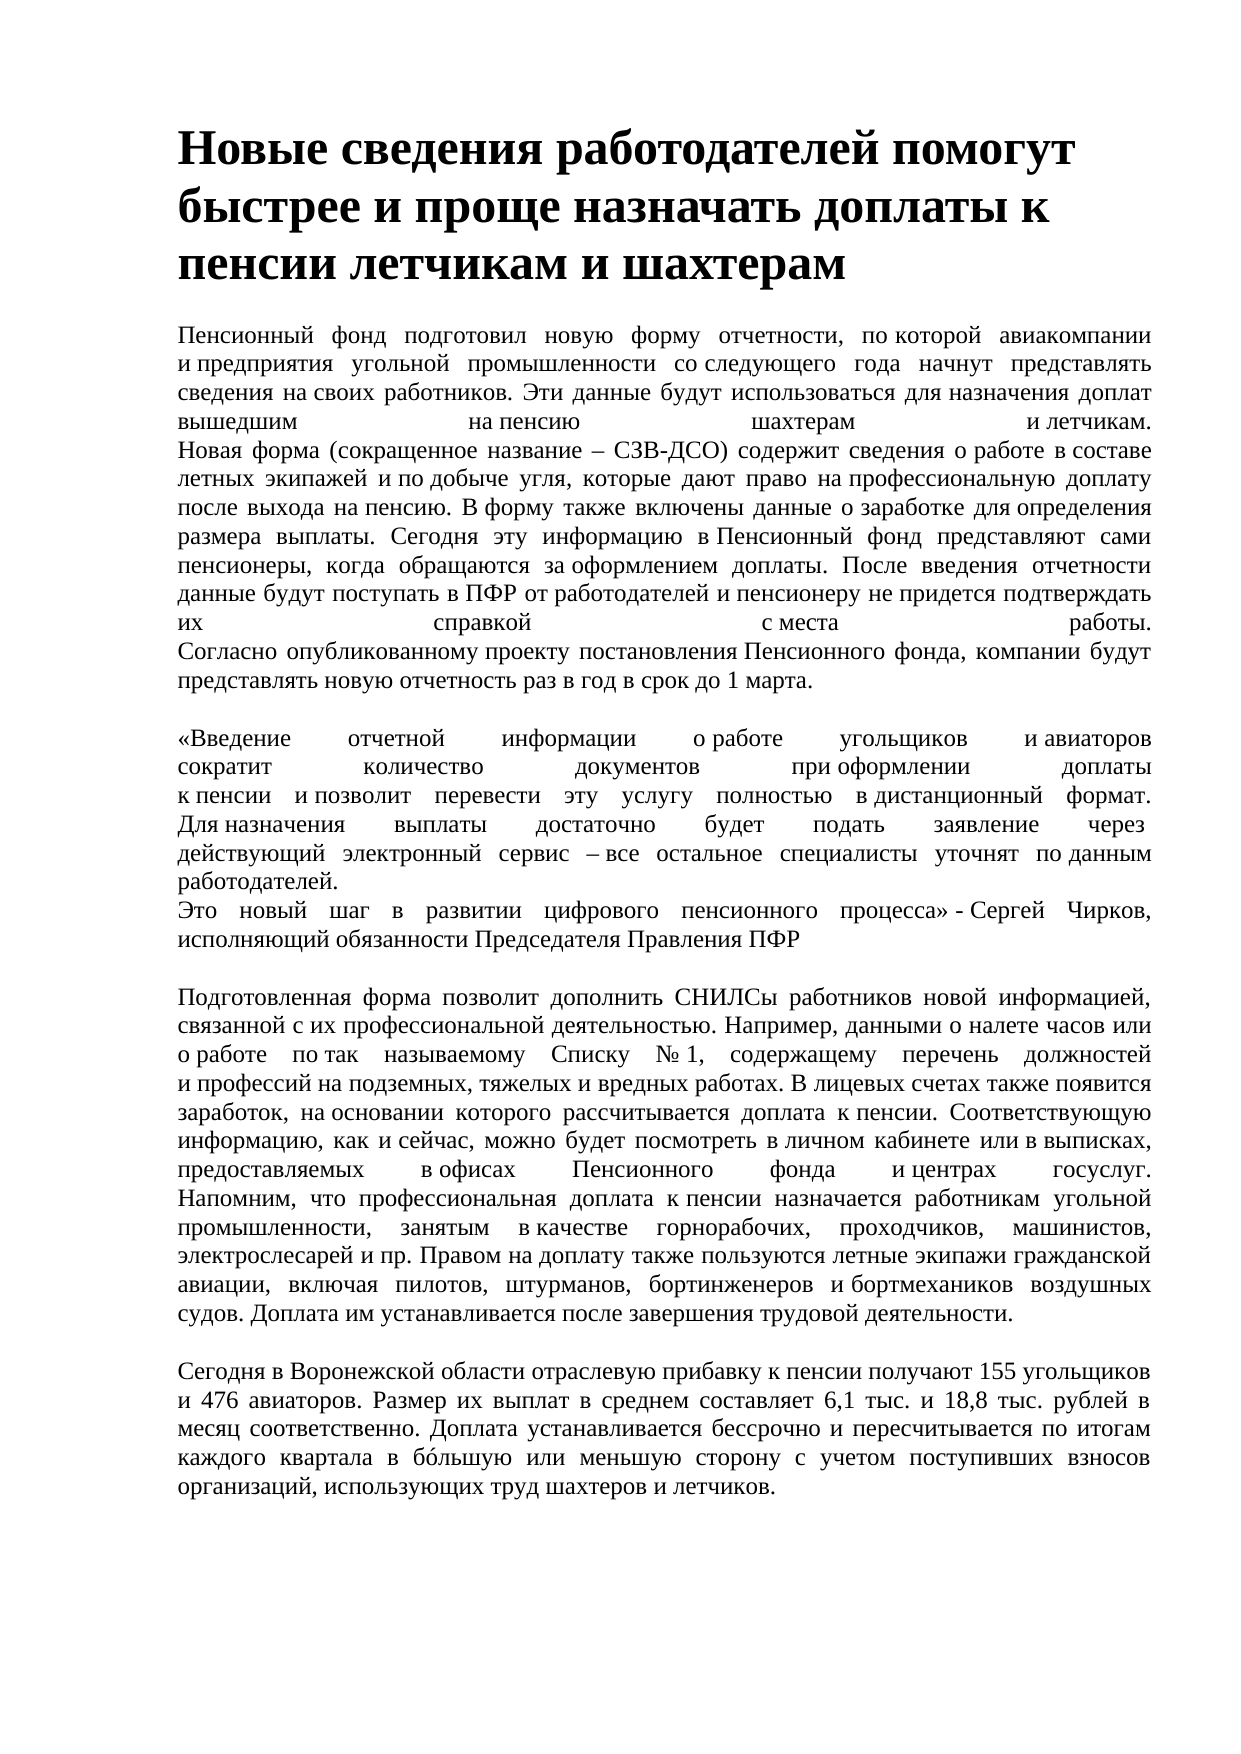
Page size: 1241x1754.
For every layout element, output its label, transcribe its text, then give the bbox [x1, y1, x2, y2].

text Пенсионный фонд подготовил новую форму отчетности, по которой авиакомпании и предприятия угольной промышленности со следующего года начнут представлять сведения на своих работников. Эти данные будут использоваться для назначения доплат вышедшим на пенсию шахтерам и летчикам. Новая форма (сокращенное название – СЗВ-ДСО) содержит сведения о работе в составе летных экипажей и по добыче угля, которые дают право на профессиональную доплату после выхода на пенсию. В форму также включены данные о заработке для определения размера выплаты. Сегодня эту информацию в Пенсионный фонд представляют сами пенсионеры, когда обращаются за оформлением доплаты. После введения отчетности данные будут поступать в ПФР от работодателей и пенсионеру не придется подтверждать их справкой с места работы. Согласно опубликованному проекту постановления Пенсионного фонда, компании будут представлять новую отчетность раз в год в срок до 1 марта. [177, 320, 1152, 693]
text Новые сведения работодателей помогут быстрее и проще назначать доплаты к пенсии летчикам и шахтерам [177, 118, 1152, 291]
text Подготовленная форма позволит дополнить СНИЛСы работников новой информацией, связанной с их профессиональной деятельностью. Например, данными о налете часов или о работе по так называемому Списку № 1, содержащему перечень должностей и профессий на подземных, тяжелых и вредных работах. В лицевых счетах также появится заработок, на основании которого рассчитывается доплата к пенсии. Соответствующую информацию, как и сейчас, можно будет посмотреть в личном кабинете или в выписках, предоставляемых в офисах Пенсионного фонда и центрах госуслуг. Напомним, что профессиональная доплата к пенсии назначается работникам угольной промышленности, занятым в качестве горнорабочих, проходчиков, машинистов, электрослесарей и пр. Правом на доплату также пользуются летные экипажи гражданской авиации, включая пилотов, штурманов, бортинженеров и бортмехаников воздушных судов. Доплата им устанавливается после завершения трудовой деятельности. [177, 982, 1152, 1327]
text «Введение отчетной информации о работе угольщиков и авиаторов сократит количество документов при оформлении доплаты к пенсии и позволит перевести эту услугу полностью в дистанционный формат. Для назначения выплаты достаточно будет подать заявление через действующий электронный сервис – все остальное специалисты уточнят по данным работодателей. Это новый шаг в развитии цифрового пенсионного процесса» - Сергей Чирков, исполняющий обязанности Председателя Правления ПФР [177, 723, 1152, 953]
text Сегодня в Воронежской области отраслевую прибавку к пенсии получают 155 угольщиков и 476 авиаторов. Размер их выплат в среднем составляет 6,1 тыс. и 18,8 тыс. рублей в месяц соответственно. Доплата устанавливается бессрочно и пересчитывается по итогам каждого квартала в бóльшую или меньшую сторону с учетом поступивших взносов организаций, использующих труд шахтеров и летчиков. [177, 1356, 1152, 1500]
